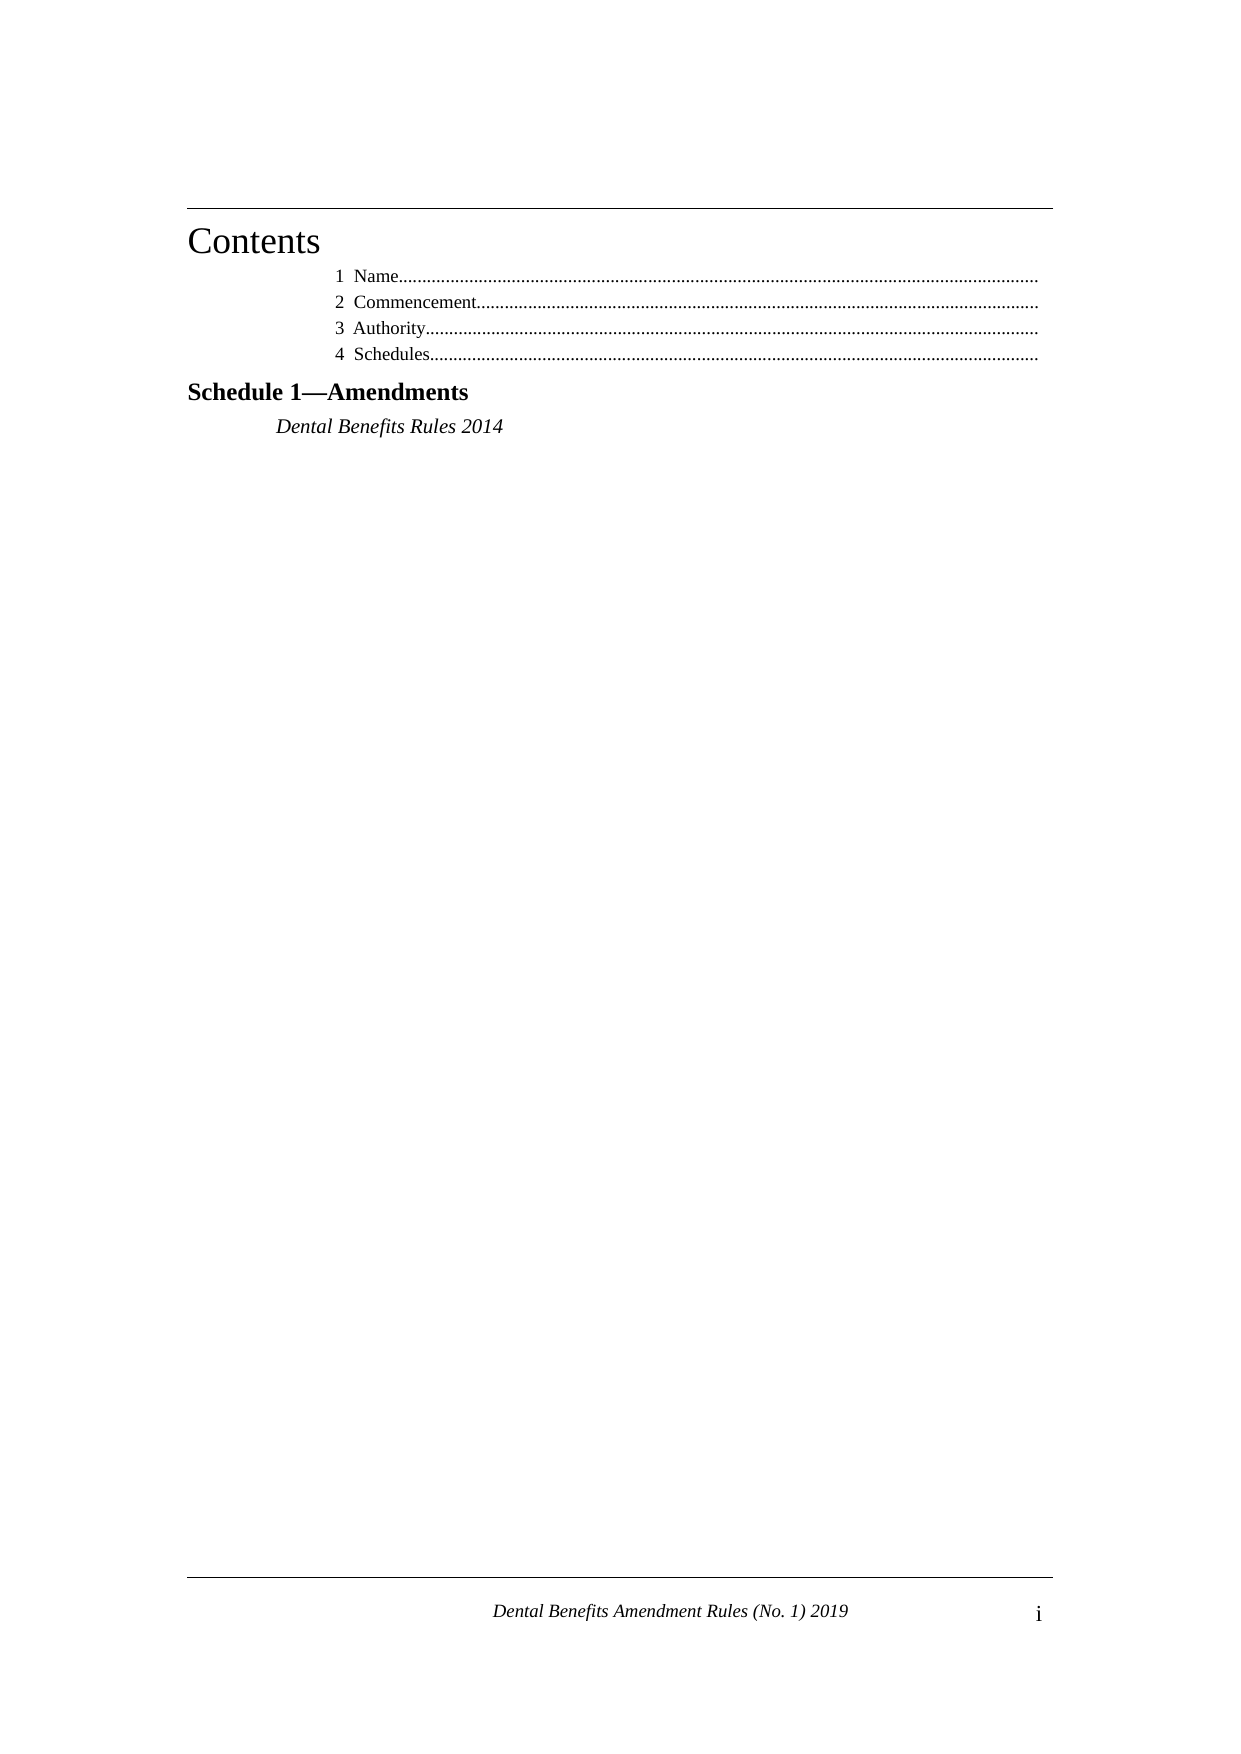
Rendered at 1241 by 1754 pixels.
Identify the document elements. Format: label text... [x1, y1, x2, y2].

text 3 Authority 1 [335, 317, 994, 338]
text 2 Commencement 1 [335, 291, 994, 313]
text Dental Benefits Rules 2014 2 [276, 414, 994, 438]
text 1 Name 1 [335, 265, 994, 287]
text 4 Schedules 1 [335, 342, 994, 364]
text Schedule 1—Amendments 2 [187, 377, 994, 405]
text Contents [187, 218, 1053, 261]
